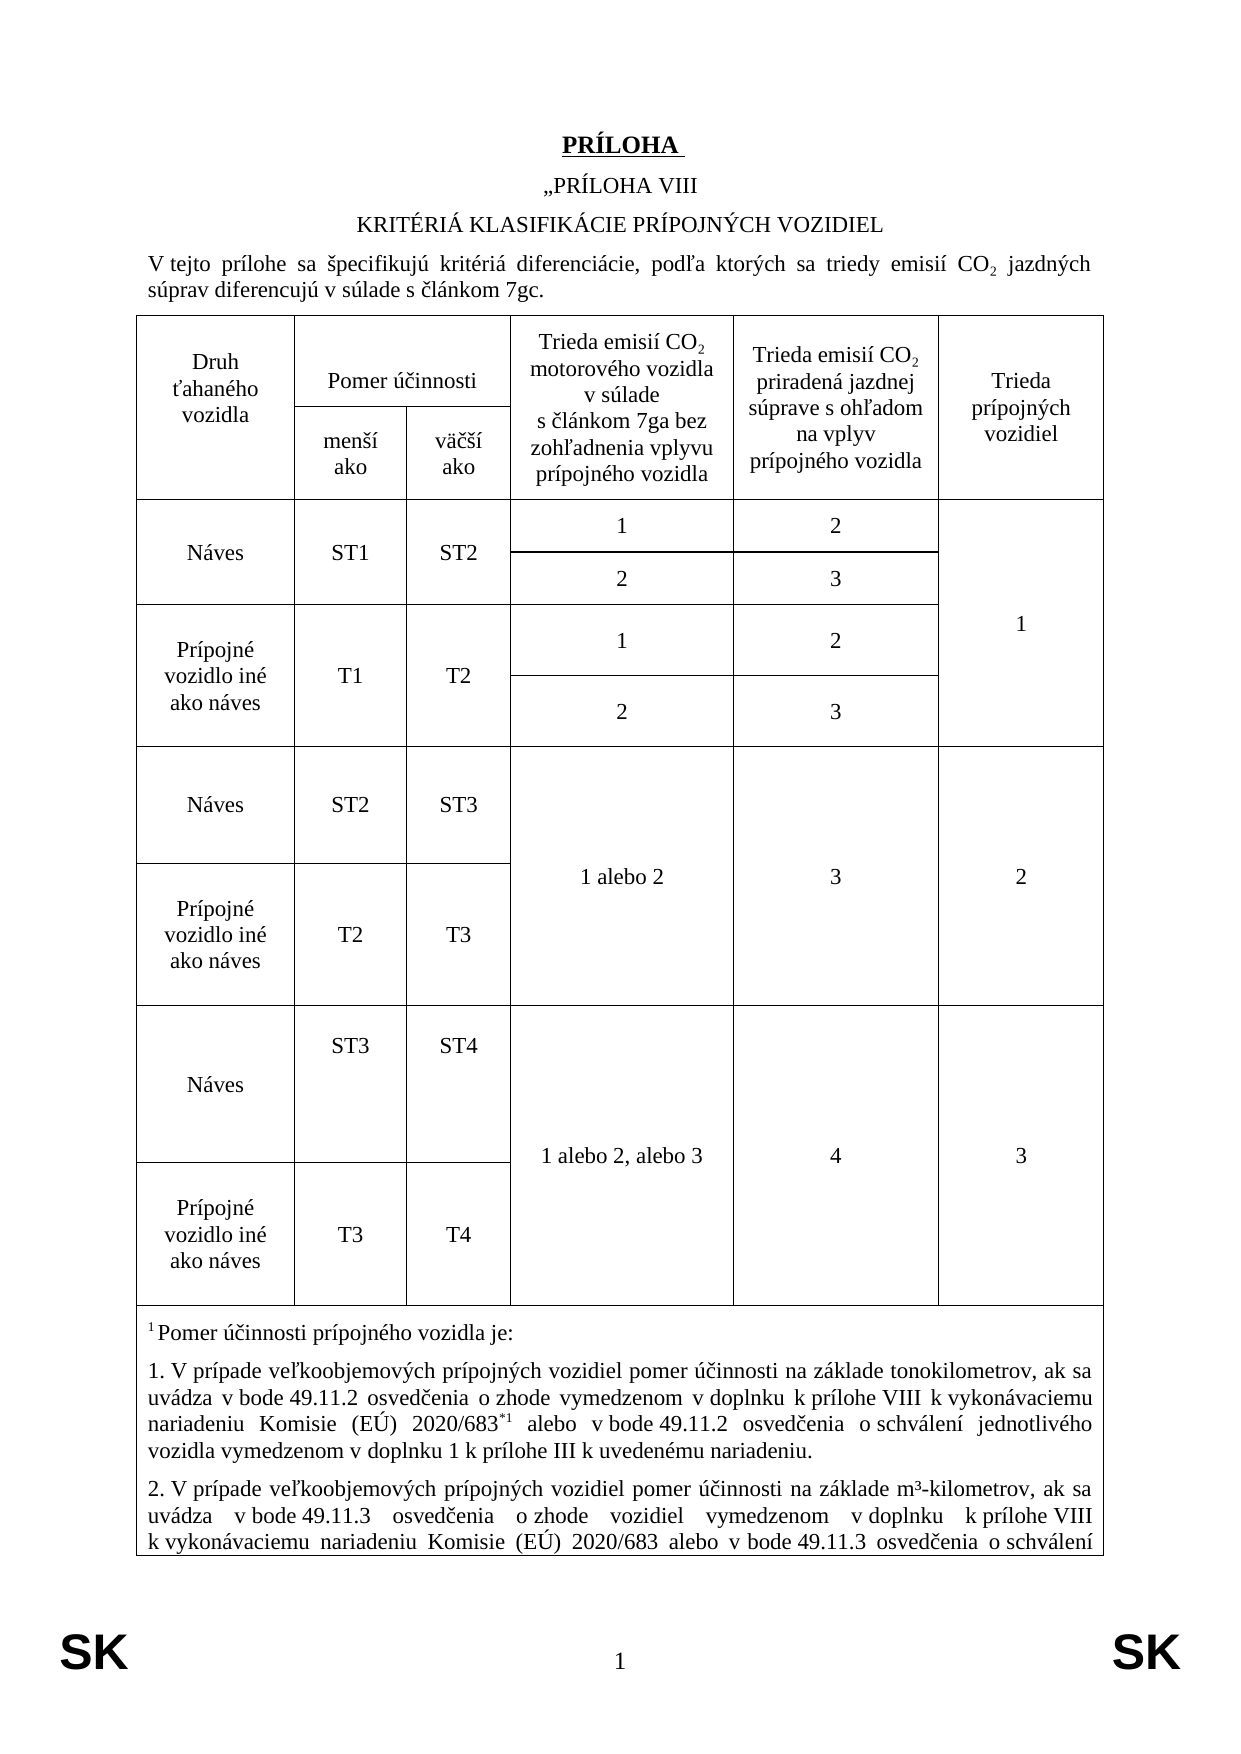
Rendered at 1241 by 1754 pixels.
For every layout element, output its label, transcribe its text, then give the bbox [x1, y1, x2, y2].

table_cell T2 [295, 864, 406, 1005]
table_header Trieda emisií CO₂ motorového vozidla v súlade s článkom 7ga bez zohľadnenia vplyvu prípojného vozidla [511, 316, 733, 499]
table_cell 2 [511, 553, 733, 604]
table_cell Náves [137, 500, 294, 604]
table_cell ST1 [295, 500, 406, 604]
table_cell Prípojné vozidlo iné ako náves [137, 605, 294, 746]
table_cell Náves [137, 1006, 294, 1162]
table_cell ST4 [407, 1006, 510, 1162]
table_cell 3 [734, 747, 938, 1005]
table_cell ST2 [407, 500, 510, 604]
table_cell T3 [295, 1163, 406, 1305]
table_cell ST3 [407, 747, 510, 862]
table_cell 1 [939, 500, 1103, 746]
table_cell 3 [734, 676, 938, 746]
table_cell 2 [511, 676, 733, 746]
table_cell menší ako [295, 407, 406, 499]
table_cell Prípojné vozidlo iné ako náves [137, 1163, 294, 1305]
table_cell 3 [939, 1006, 1103, 1305]
table_cell T1 [295, 605, 406, 746]
table_cell 4 [734, 1006, 938, 1305]
table_header Trieda emisií CO₂ priradená jazdnej súprave s ohľadom na vplyv prípojného vozidla [734, 316, 938, 499]
table_cell Prípojné vozidlo iné ako náves [137, 864, 294, 1005]
table_header Trieda prípojných vozidiel [939, 316, 1103, 499]
table_cell väčší ako [407, 407, 510, 499]
table_cell T4 [407, 1163, 510, 1305]
table_cell ST2 [295, 747, 406, 862]
table_cell Náves [137, 747, 294, 862]
text V tejto prílohe sa špecifikujú kritériá diferenciácie, podľa ktorých sa triedy emisií CO₂ jazdných súprav diferencujú v súlade s článkom 7gc. [148, 249, 1093, 302]
table_cell 1 [511, 605, 733, 675]
table_cell 2 [939, 747, 1103, 1005]
table_cell 1 alebo 2 [511, 747, 733, 1005]
table_cell ST3 [295, 1006, 406, 1162]
table_header Druh ťahaného vozidla [137, 316, 294, 499]
table_cell T3 [407, 864, 510, 1005]
text KRITÉRIÁ KLASIFIKÁCIE PRÍPOJNÝCH VOZIDIEL [148, 211, 1093, 237]
table_cell 2 [734, 500, 938, 551]
table_header Pomer účinnosti [295, 316, 510, 406]
text „PRÍLOHA VIII [148, 172, 1093, 198]
table_cell 1 [511, 500, 733, 551]
table_cell 1 alebo 2, alebo 3 [511, 1006, 733, 1305]
table_cell T2 [407, 605, 510, 746]
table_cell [137, 1306, 1103, 1554]
table_cell 2 [734, 605, 938, 675]
table_cell 3 [734, 553, 938, 604]
text PRÍLOHA [148, 131, 1093, 159]
